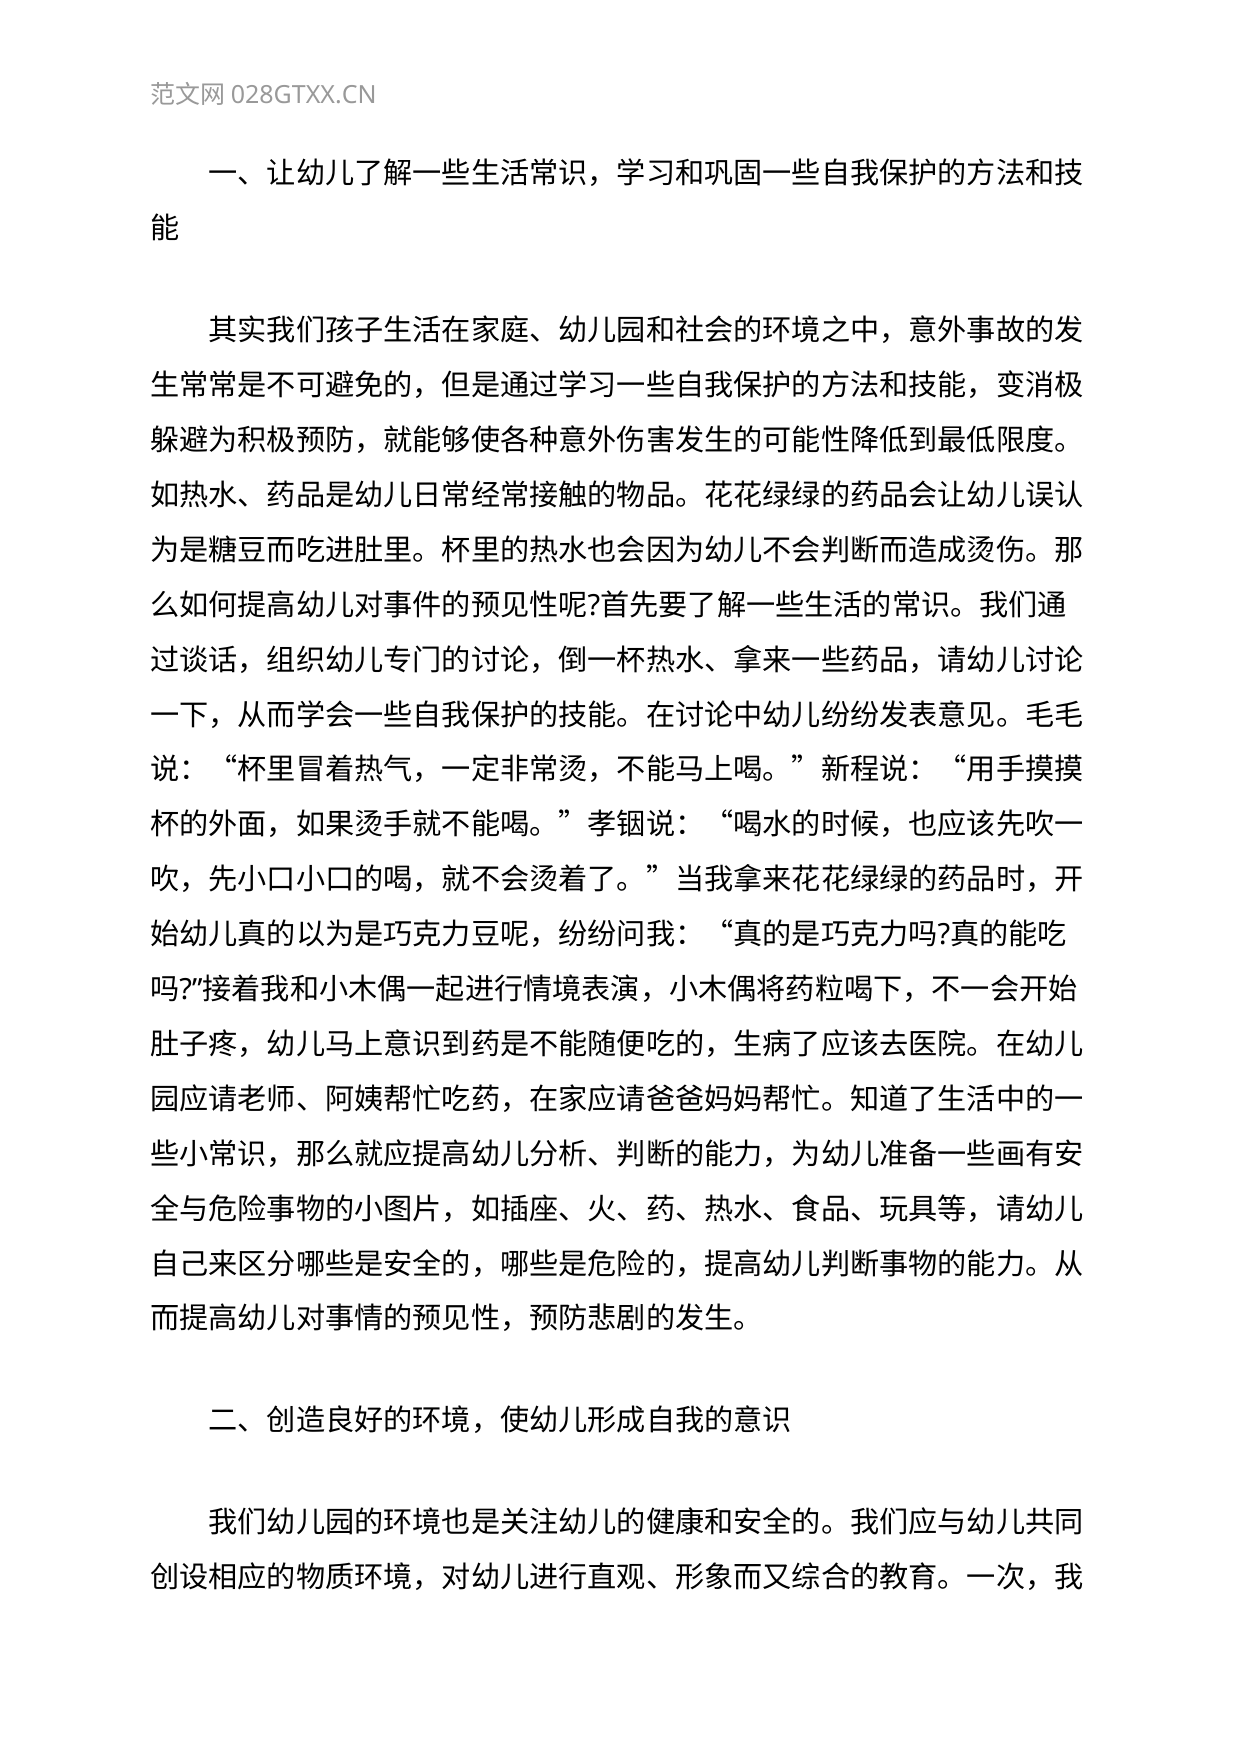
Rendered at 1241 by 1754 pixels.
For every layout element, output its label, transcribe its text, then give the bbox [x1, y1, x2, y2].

text 其实我们孩子生活在家庭、幼儿园和社会的环境之中，意外事故的发生常常是不可避免的，但是通过学习一些自我保护的方法和技能，变消极躲避为积极预防，就能够使各种意外伤害发生的可能性降低到最低限度。如热水、药品是幼儿日常经常接触的物品。花花绿绿的药品会让幼儿误认为是糖豆而吃进肚里。杯里的热水也会因为幼儿不会判断而造成烫伤。那么如何提高幼儿对事件的预见性呢?首先要了解一些生活的常识。我们通过谈话，组织幼儿专门的讨论，倒一杯热水、拿来一些药品，请幼儿讨论一下，从而学会一些自我保护的技能。在讨论中幼儿纷纷发表意见。毛毛说：“杯里冒着热气，一定非常烫，不能马上喝。”新程说：“用手摸摸杯的外面，如果烫手就不能喝。”孝铟说：“喝水的时候，也应该先吹一吹，先小口小口的喝，就不会烫着了。”当我拿来花花绿绿的药品时，开始幼儿真的以为是巧克力豆呢，纷纷问我：“真的是巧克力吗?真的能吃吗?”接着我和小木偶一起进行情境表演，小木偶将药粒喝下，不一会开始肚子疼，幼儿马上意识到药是不能随便吃的，生病了应该去医院。在幼儿园应请老师、阿姨帮忙吃药，在家应请爸爸妈妈帮忙。知道了生活中的一些小常识，那么就应提高幼儿分析、判断的能力，为幼儿准备一些画有安全与危险事物的小图片，如插座、火、药、热水、食品、玩具等，请幼儿自己来区分哪些是安全的，哪些是危险的，提高幼儿判断事物的能力。从而提高幼儿对事情的预见性，预防悲剧的发生。 [150, 307, 1090, 1337]
text 一、让幼儿了解一些生活常识，学习和巩固一些自我保护的方法和技能 [150, 150, 1090, 247]
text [150, 1499, 1090, 1596]
text 二、创造良好的环境，使幼儿形成自我的意识 [150, 1397, 1090, 1439]
